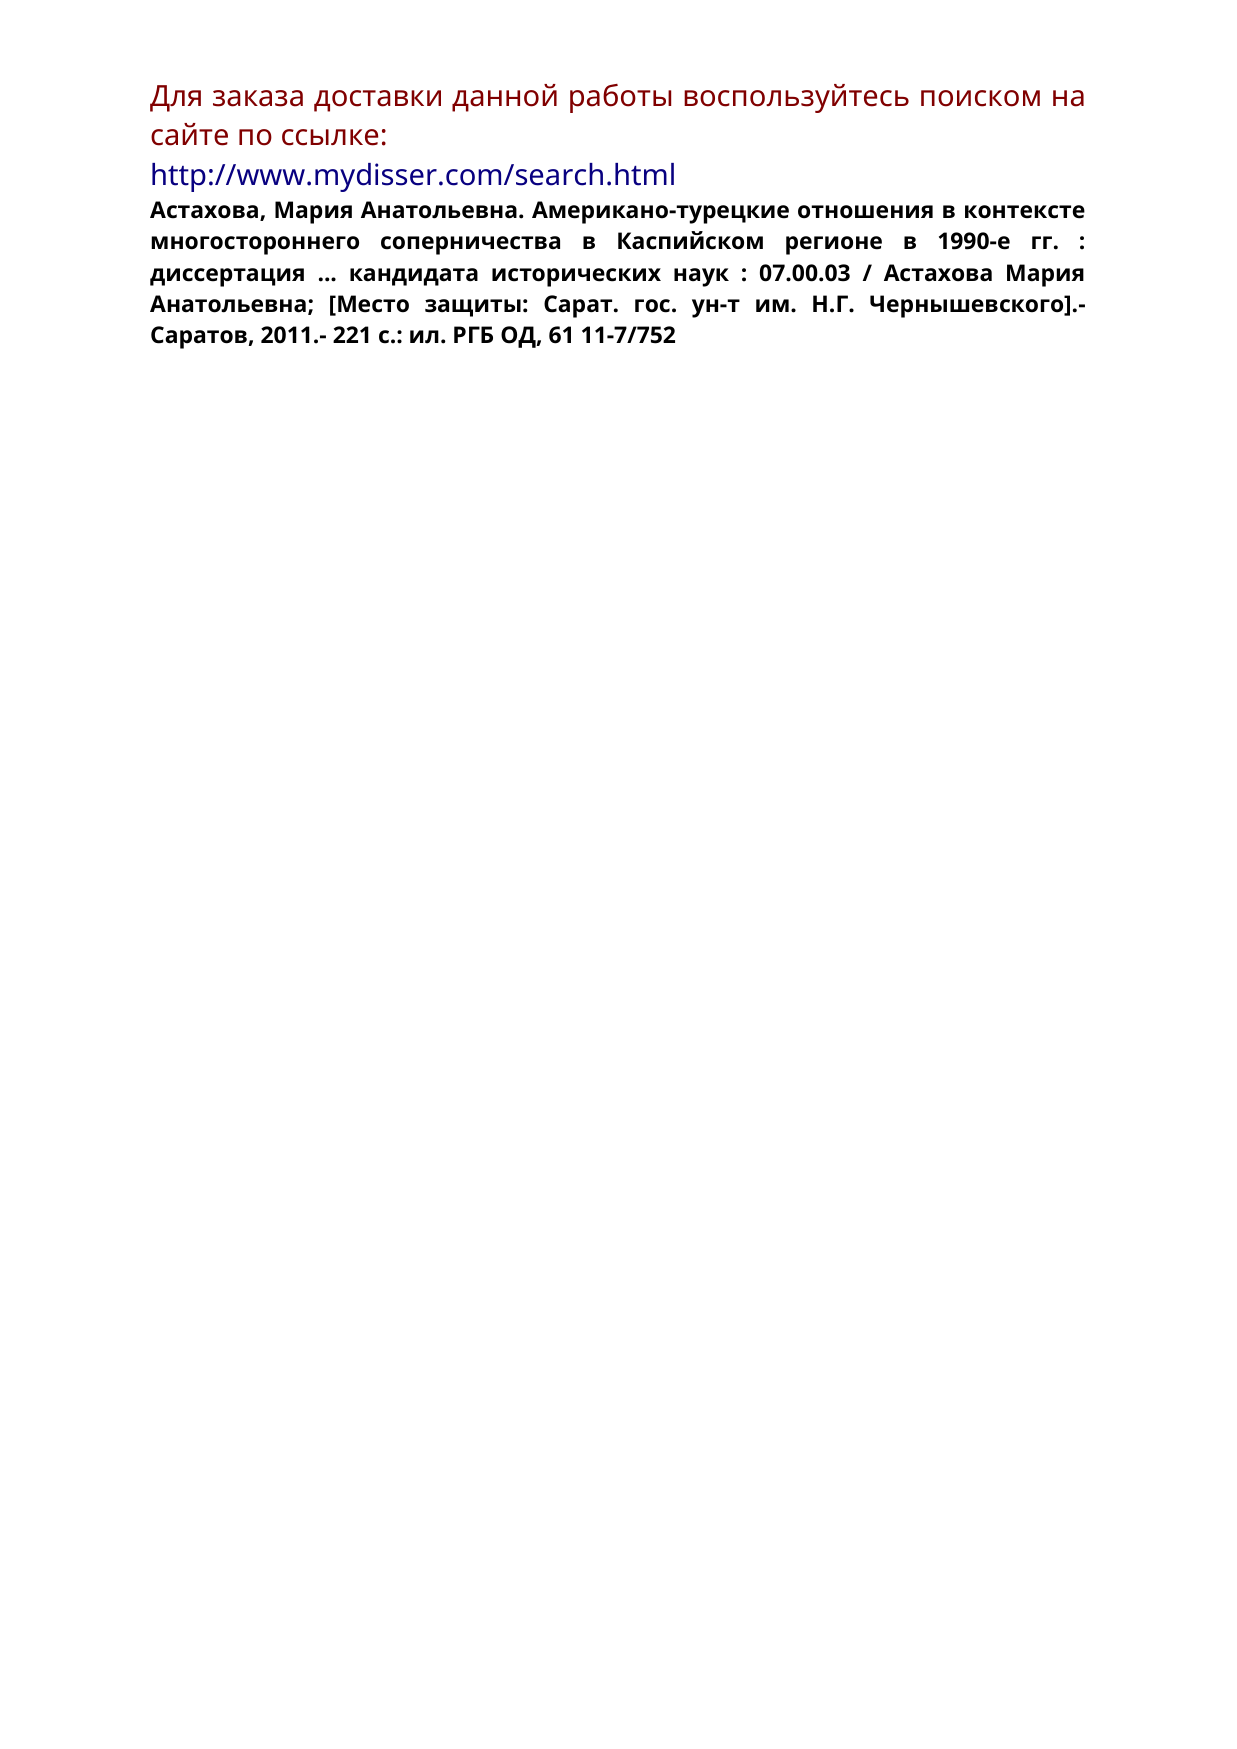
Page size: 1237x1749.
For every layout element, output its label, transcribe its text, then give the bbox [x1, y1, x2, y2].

text Астахова, Мария Анатольевна. Американо-турецкие отношения в контексте многостороннего соперничества в Каспийском регионе в 1990-е гг. : диссертация ... кандидата исторических наук : 07.00.03 / Астахова Мария Анатольевна; [Место защиты: Сарат. гос. ун-т им. Н.Г. Чернышевского].- Саратов, 2011.- 221 с.: ил. РГБ ОД, 61 11-7/752 [150, 194, 1086, 350]
